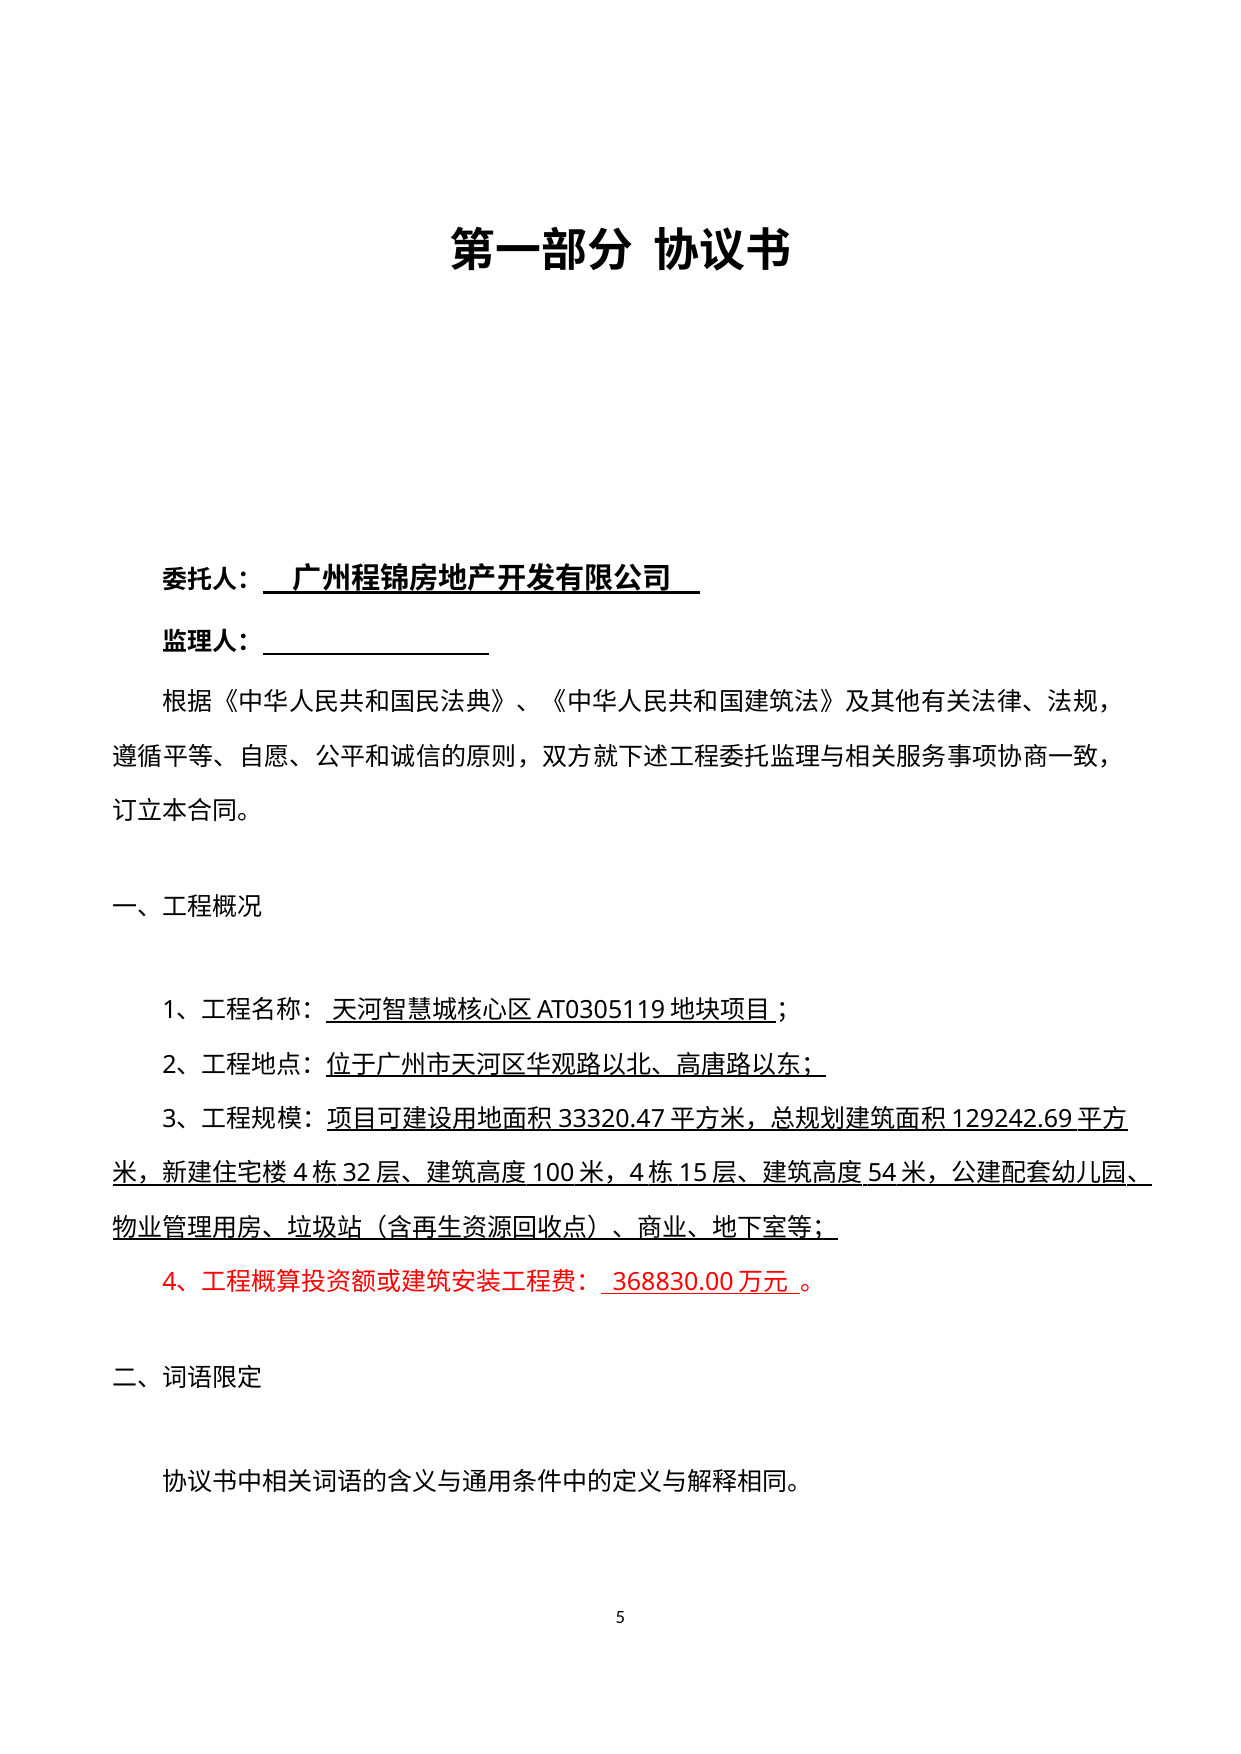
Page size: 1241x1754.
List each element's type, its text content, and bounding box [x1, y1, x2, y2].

text 2、工程地点：位于广州市天河区华观路以北、高唐路以东； [112, 1044, 1128, 1080]
text 监理人： [112, 621, 1128, 658]
text 1、工程名称： 天河智慧城核心区AT0305119地块项目 ； [112, 990, 1128, 1026]
text 根据《中华人民共和国民法典》、《中华人民共和国建筑法》及其他有关法律、法规，遵循平等、自愿、公平和诚信的原则，双方就下述工程委托监理与相关服务事项协商一致，订立本合同。 [112, 682, 1128, 827]
text 委托人： 广州程锦房地产开发有限公司 [112, 555, 1128, 597]
text 协议书中相关词语的含义与通用条件中的定义与解释相同。 [112, 1461, 1128, 1497]
text 3、工程规模：项目可建设用地面积33320.47平方米，总规划建筑面积129242.69平方米，新建住宅楼4栋32层、建筑高度100米，4栋15层、建筑高度54米，公建配套幼儿园、物业管理用房、垃圾站（含再生资源回收点）、商业、地下室等； [112, 1098, 1128, 1243]
subtitle 二、词语限定 [112, 1343, 1128, 1408]
subtitle 第一部分 协议书 [112, 197, 1128, 295]
subtitle 一、工程概况 [112, 872, 1128, 937]
text 4、工程概算投资额或建筑安装工程费： 368830.00万元 。 [112, 1262, 1128, 1298]
